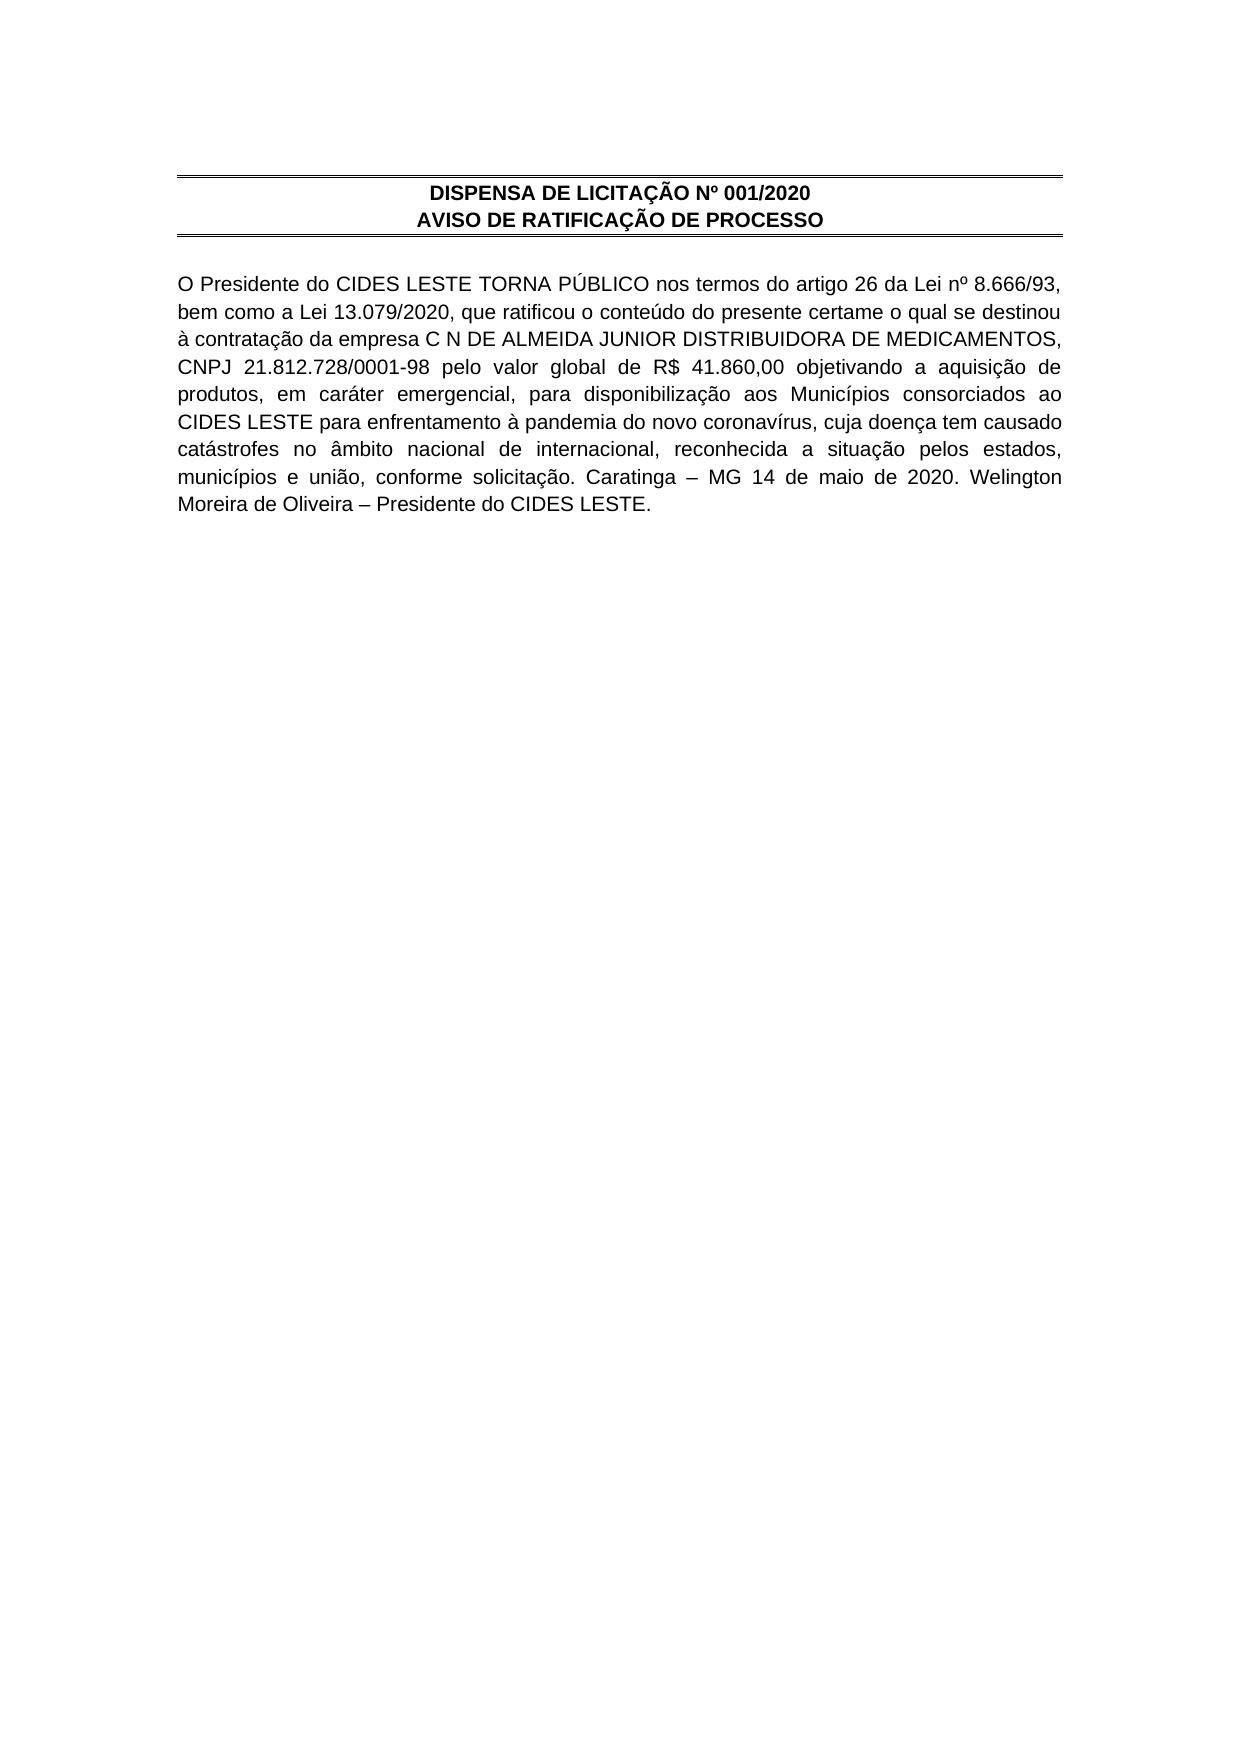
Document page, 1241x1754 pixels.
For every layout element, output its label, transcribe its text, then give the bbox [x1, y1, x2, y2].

text O Presidente do CIDES LESTE TORNA PÚBLICO nos termos do artigo 26 da Lei nº 8.666/93, bem como a Lei 13.079/2020, que ratificou o conteúdo do presente certame o qual se destinou à contratação da empresa C N DE ALMEIDA JUNIOR DISTRIBUIDORA DE MEDICAMENTOS, CNPJ 21.812.728/0001-98 pelo valor global de R$ 41.860,00 objetivando a aquisição de produtos, em caráter emergencial, para disponibilização aos Municípios consorciados ao CIDES LESTE para enfrentamento à pandemia do novo coronavírus, cuja doença tem causado catástrofes no âmbito nacional de internacional, reconhecida a situação pelos estados, municípios e união, conforme solicitação. Caratinga – MG 14 de maio de 2020. Welington Moreira de Oliveira – Presidente do CIDES LESTE. [177, 272, 1063, 516]
text AVISO DE RATIFICAÇÃO DE PROCESSO [177, 203, 1063, 234]
text DISPENSA DE LICITAÇÃO Nº 001/2020 [177, 178, 1063, 203]
